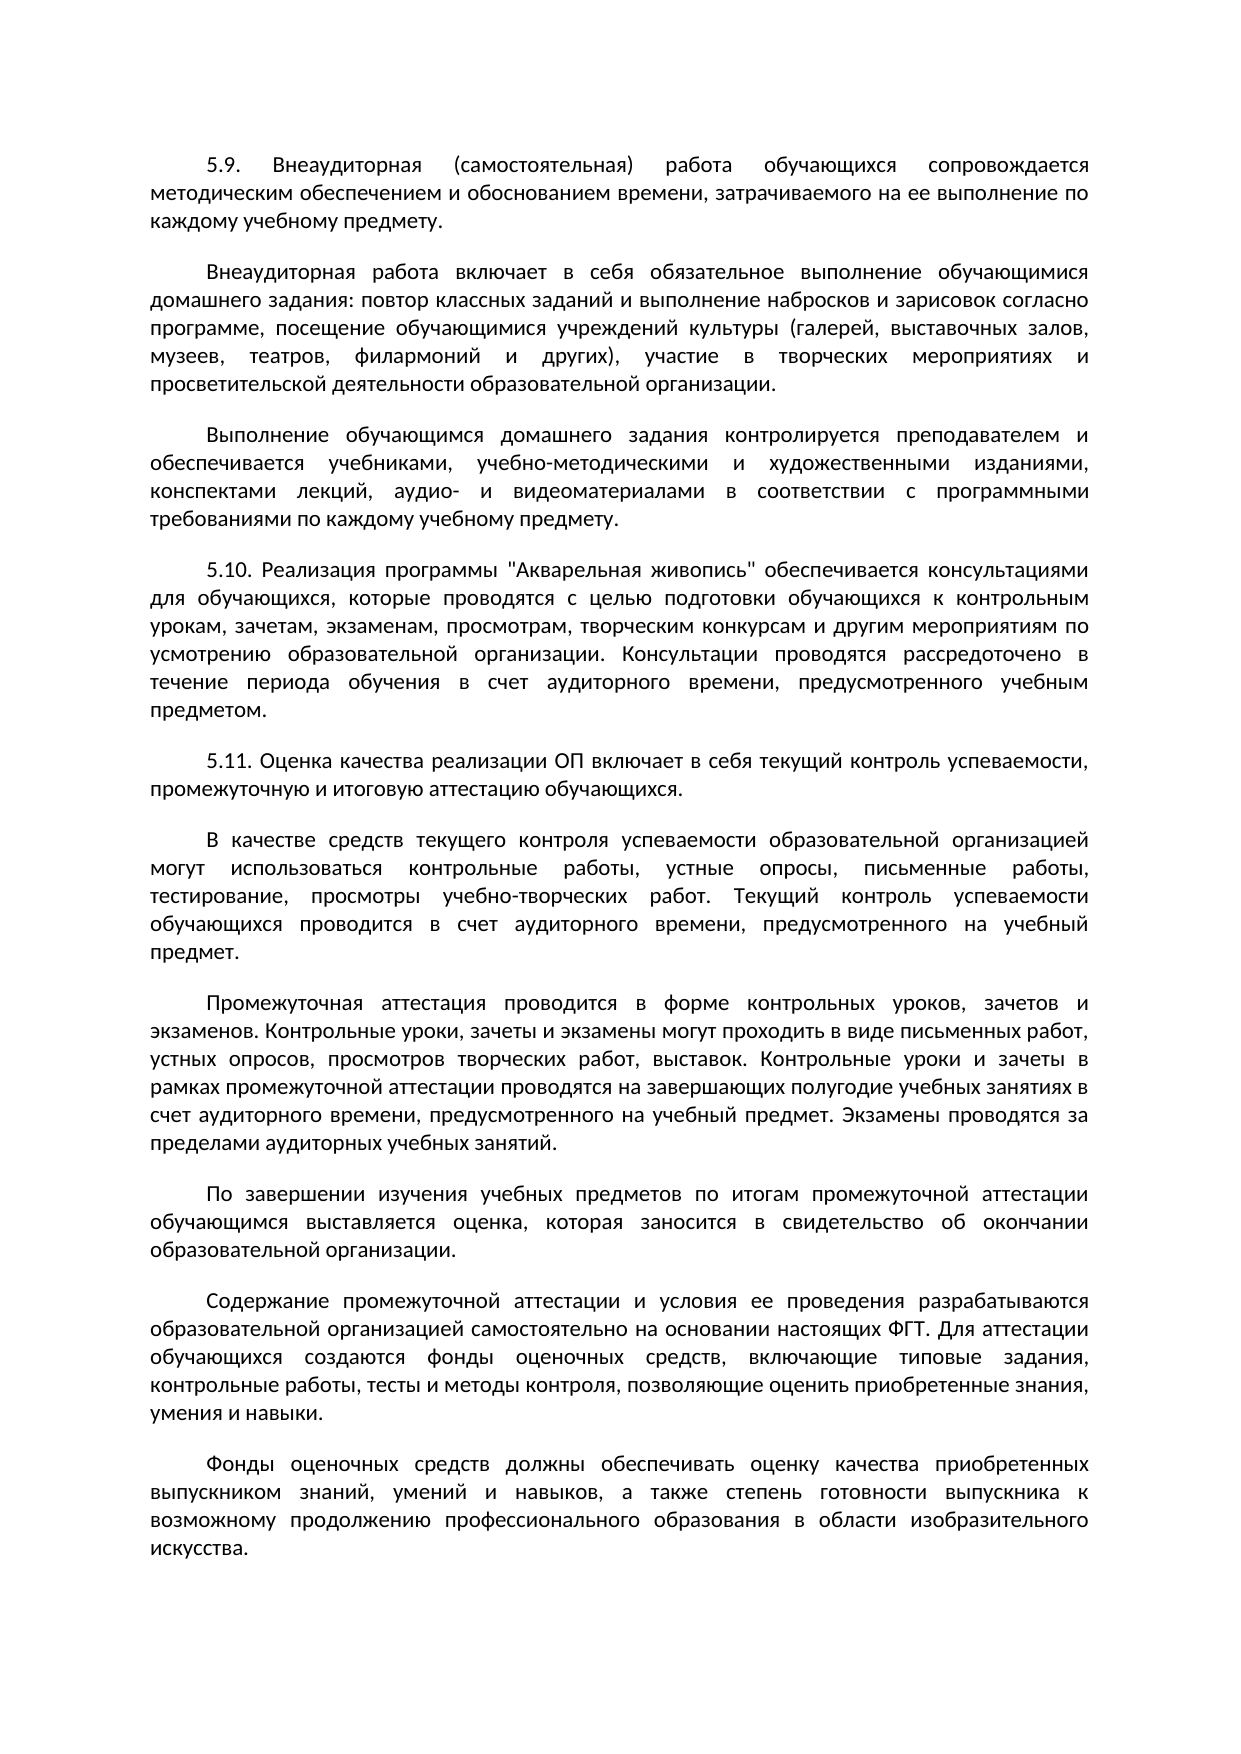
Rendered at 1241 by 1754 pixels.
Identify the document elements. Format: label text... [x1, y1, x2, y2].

text Выполнение обучающимся домашнего задания контролируется преподавателем и обеспечивается учебниками, учебно-методическими и художественными изданиями, конспектами лекций, аудио- и видеоматериалами в соответствии с программными требованиями по каждому учебному предмету. [150, 420, 1090, 532]
text Содержание промежуточной аттестации и условия ее проведения разрабатываются образовательной организацией самостоятельно на основании настоящих ФГТ. Для аттестации обучающихся создаются фонды оценочных средств, включающие типовые задания, контрольные работы, тесты и методы контроля, позволяющие оценить приобретенные знания, умения и навыки. [150, 1286, 1090, 1426]
text В качестве средств текущего контроля успеваемости образовательной организацией могут использоваться контрольные работы, устные опросы, письменные работы, тестирование, просмотры учебно-творческих работ. Текущий контроль успеваемости обучающихся проводится в счет аудиторного времени, предусмотренного на учебный предмет. [150, 825, 1090, 965]
text Фонды оценочных средств должны обеспечивать оценку качества приобретенных выпускником знаний, умений и навыков, а также степень готовности выпускника к возможному продолжению профессионального образования в области изобразительного искусства. [150, 1449, 1090, 1561]
text Промежуточная аттестация проводится в форме контрольных уроков, зачетов и экзаменов. Контрольные уроки, зачеты и экзамены могут проходить в виде письменных работ, устных опросов, просмотров творческих работ, выставок. Контрольные уроки и зачеты в рамках промежуточной аттестации проводятся на завершающих полугодие учебных занятиях в счет аудиторного времени, предусмотренного на учебный предмет. Экзамены проводятся за пределами аудиторных учебных занятий. [150, 988, 1090, 1156]
text 5.11. Оценка качества реализации ОП включает в себя текущий контроль успеваемости, промежуточную и итоговую аттестацию обучающихся. [150, 746, 1090, 802]
text По завершении изучения учебных предметов по итогам промежуточной аттестации обучающимся выставляется оценка, которая заносится в свидетельство об окончании образовательной организации. [150, 1179, 1090, 1263]
text 5.9. Внеаудиторная (самостоятельная) работа обучающихся сопровождается методическим обеспечением и обоснованием времени, затрачиваемого на ее выполнение по каждому учебному предмету. [150, 150, 1090, 234]
text 5.10. Реализация программы "Акварельная живопись" обеспечивается консультациями для обучающихся, которые проводятся с целью подготовки обучающихся к контрольным урокам, зачетам, экзаменам, просмотрам, творческим конкурсам и другим мероприятиям по усмотрению образовательной организации. Консультации проводятся рассредоточено в течение периода обучения в счет аудиторного времени, предусмотренного учебным предметом. [150, 555, 1090, 723]
text Внеаудиторная работа включает в себя обязательное выполнение обучающимися домашнего задания: повтор классных заданий и выполнение набросков и зарисовок согласно программе, посещение обучающимися учреждений культуры (галерей, выставочных залов, музеев, театров, филармоний и других), участие в творческих мероприятиях и просветительской деятельности образовательной организации. [150, 257, 1090, 397]
